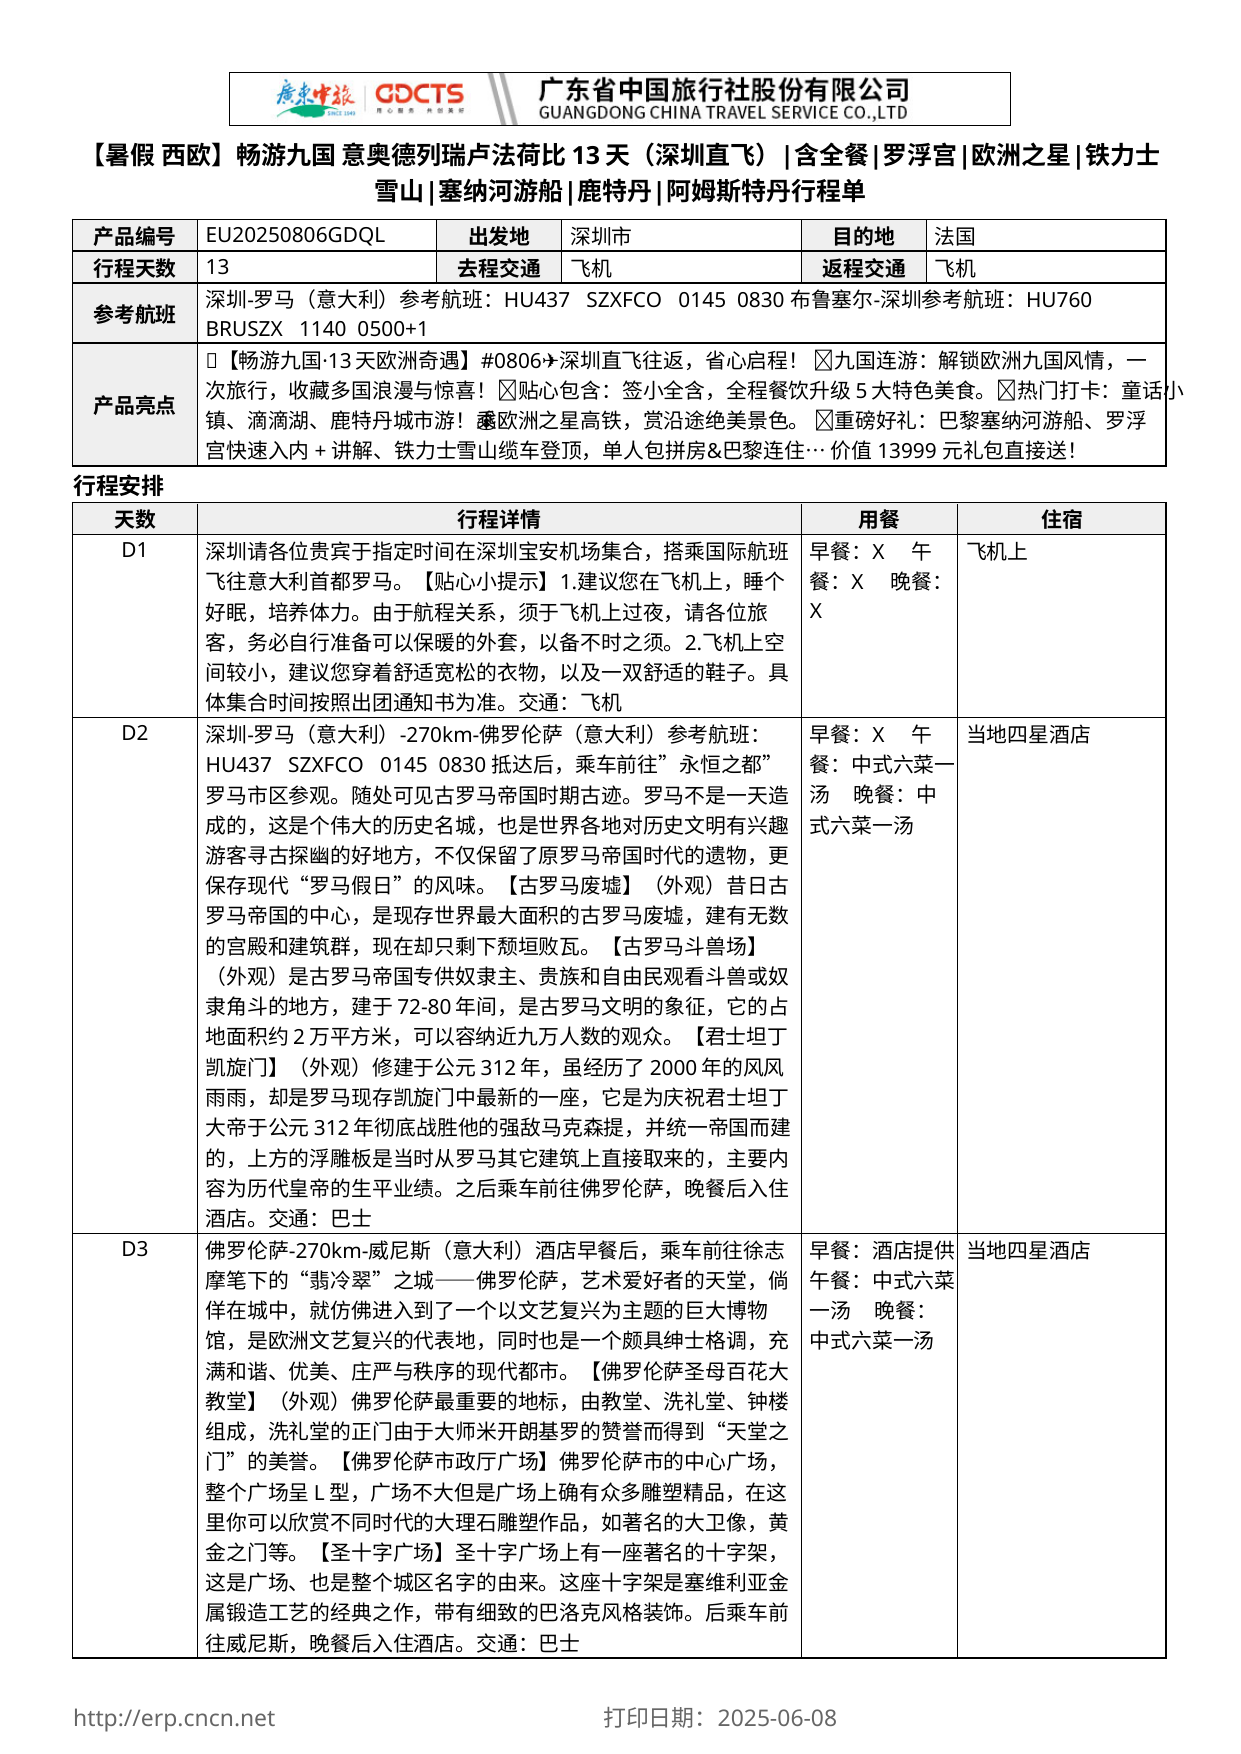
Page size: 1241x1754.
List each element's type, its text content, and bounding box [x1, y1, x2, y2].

table_header 出发地 [437, 220, 561, 250]
table_cell 产品亮点 [73, 344, 197, 465]
table_cell 行程天数 [73, 252, 197, 282]
table_header 深圳市 [562, 220, 801, 250]
table_cell 13 [198, 252, 436, 282]
table_header 天数 [73, 503, 197, 534]
table_header 法国 [927, 220, 1165, 250]
table_cell 当地四星酒店 [958, 718, 1165, 1232]
table_header 行程详情 [198, 503, 801, 534]
table_cell D2 [73, 718, 197, 1232]
table_cell 佛罗伦萨-270km-威尼斯（意大利） [198, 1234, 801, 1657]
table_header EU20250806GDQL [198, 220, 436, 250]
table_cell D3 [73, 1234, 197, 1657]
table_header 产品编号 [73, 220, 197, 250]
table_cell 当地四星酒店 [958, 1234, 1165, 1657]
table_cell 早餐：X 午餐：中式六菜一汤 晚餐：中式六菜一汤 [802, 718, 957, 1232]
table_cell 深圳-罗马（意大利） [198, 284, 1165, 342]
table_cell 飞机 [562, 252, 801, 282]
picture [230, 73, 1010, 125]
table_cell 返程交通 [802, 252, 926, 282]
text 【暑假 西欧】畅游九国 意奥德列瑞卢法荷比13天（深圳直飞）|含全餐|罗浮宫|欧洲之星|铁力士雪山|塞纳河游船|鹿特丹|阿姆斯特丹行程单 [73, 136, 1167, 208]
table_header 住宿 [958, 503, 1165, 534]
table_cell 深圳 [198, 535, 801, 717]
table_cell 早餐：X 午餐：X 晚餐：X [802, 535, 957, 717]
table_header 目的地 [802, 220, 926, 250]
table_cell 深圳-罗马（意大利）-270km-佛罗伦萨（意大利） [198, 718, 801, 1232]
table_cell 参考航班 [73, 284, 197, 342]
text 行程安排 [73, 468, 1167, 501]
table_cell 去程交通 [437, 252, 561, 282]
table_cell D1 [73, 535, 197, 717]
table_cell 飞机上 [958, 535, 1165, 717]
table_cell 飞机 [927, 252, 1165, 282]
table_cell 早餐：酒店提供 午餐：中式六菜一汤 晚餐：中式六菜一汤 [802, 1234, 957, 1657]
table_cell 👑【畅游九国·13天欧洲奇遇】 [198, 344, 1165, 465]
table_header 用餐 [802, 503, 957, 534]
